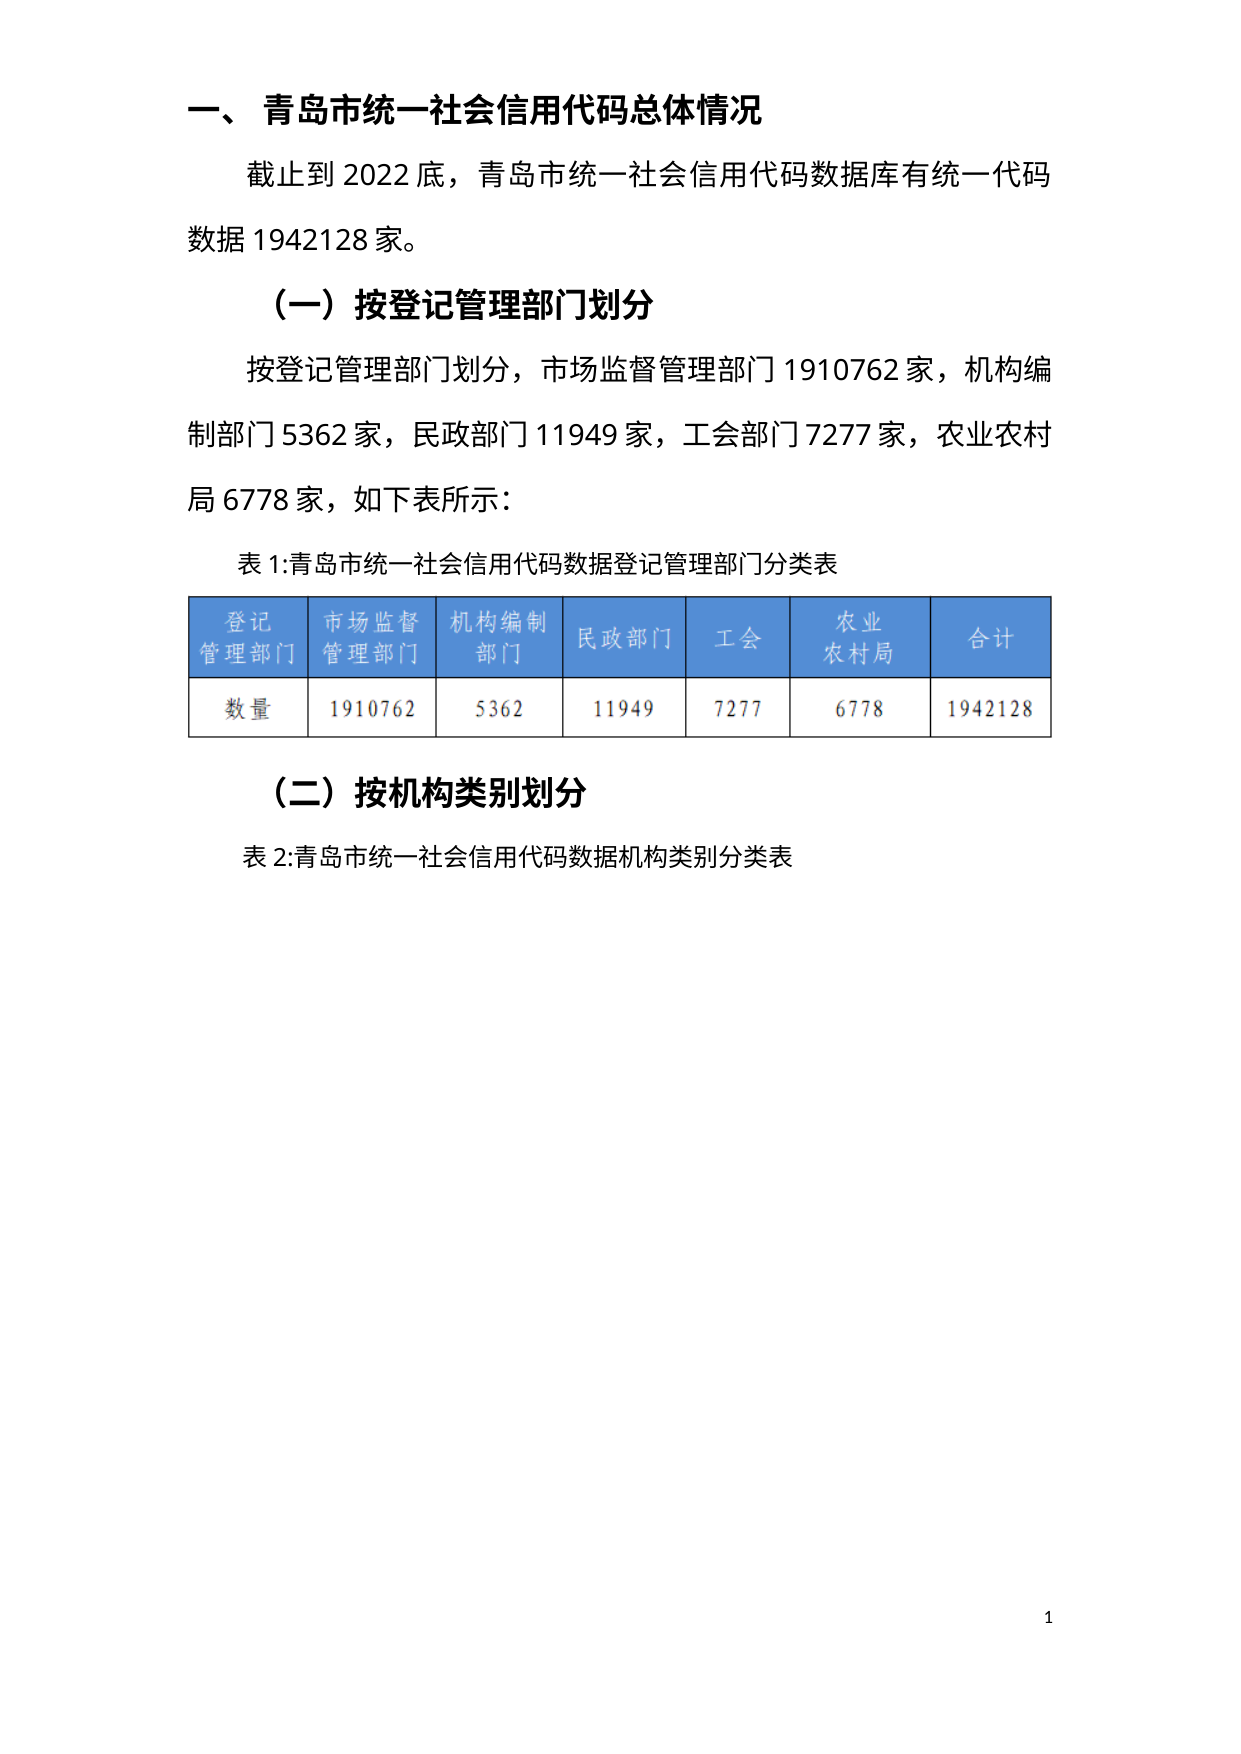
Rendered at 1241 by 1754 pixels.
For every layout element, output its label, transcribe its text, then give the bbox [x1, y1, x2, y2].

list 青岛市统一社会信用代码总体情况 [187, 76, 1053, 141]
text 表2:青岛市统一社会信用代码数据机构类别分类表 [187, 823, 1053, 888]
text （二）按机构类别划分 [187, 758, 1053, 823]
text （一）按登记管理部门划分 [187, 271, 1053, 336]
text 按登记管理部门划分，市场监督管理部门1910762家，机构编制部门5362家，民政部门11949家，工会部门7277家，农业农村局6778家，如下表所示： [187, 336, 1053, 531]
picture [187, 595, 1053, 739]
text 截止到2022底，青岛市统一社会信用代码数据库有统一代码数据1942128家。 [187, 141, 1053, 271]
text 表1:青岛市统一社会信用代码数据登记管理部门分类表 [187, 531, 1053, 595]
